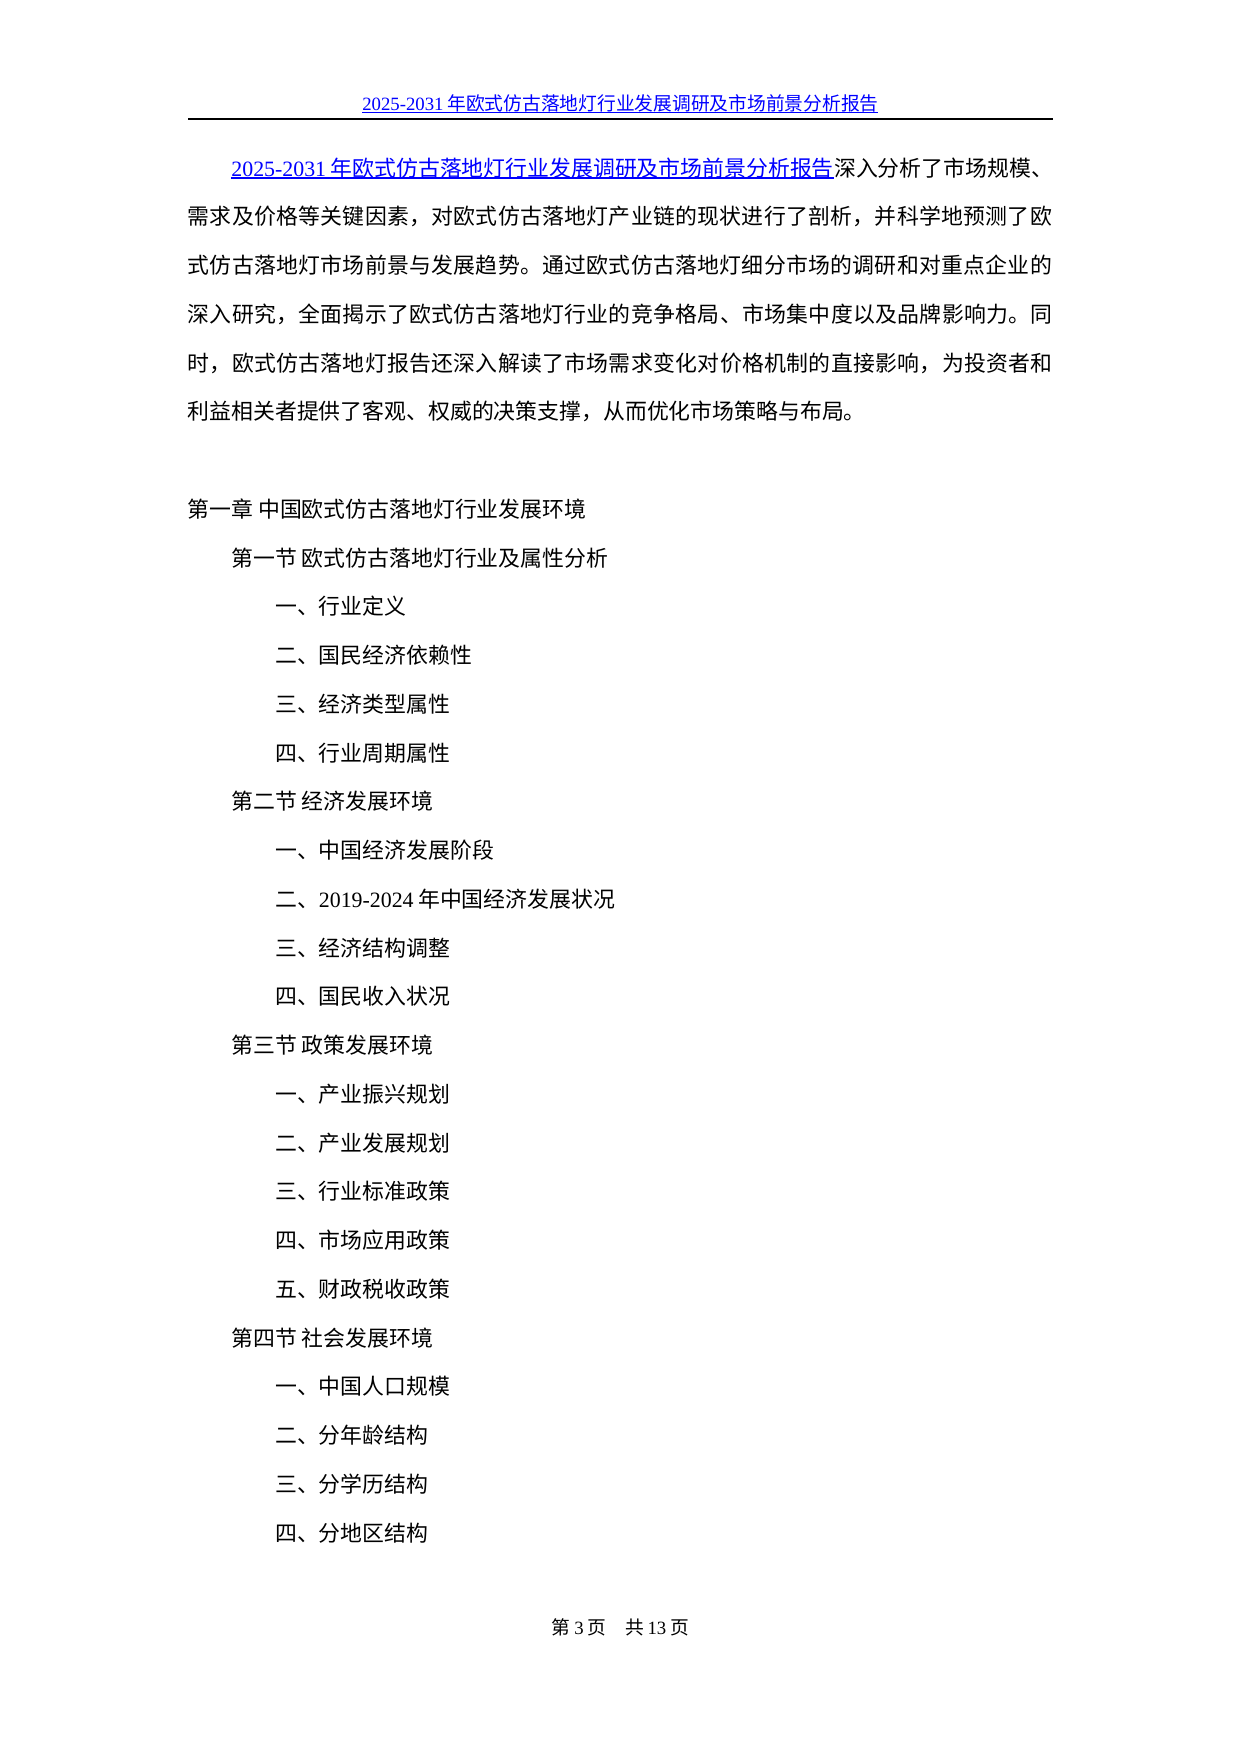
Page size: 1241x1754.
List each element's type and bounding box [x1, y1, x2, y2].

text [187, 150, 1053, 1548]
